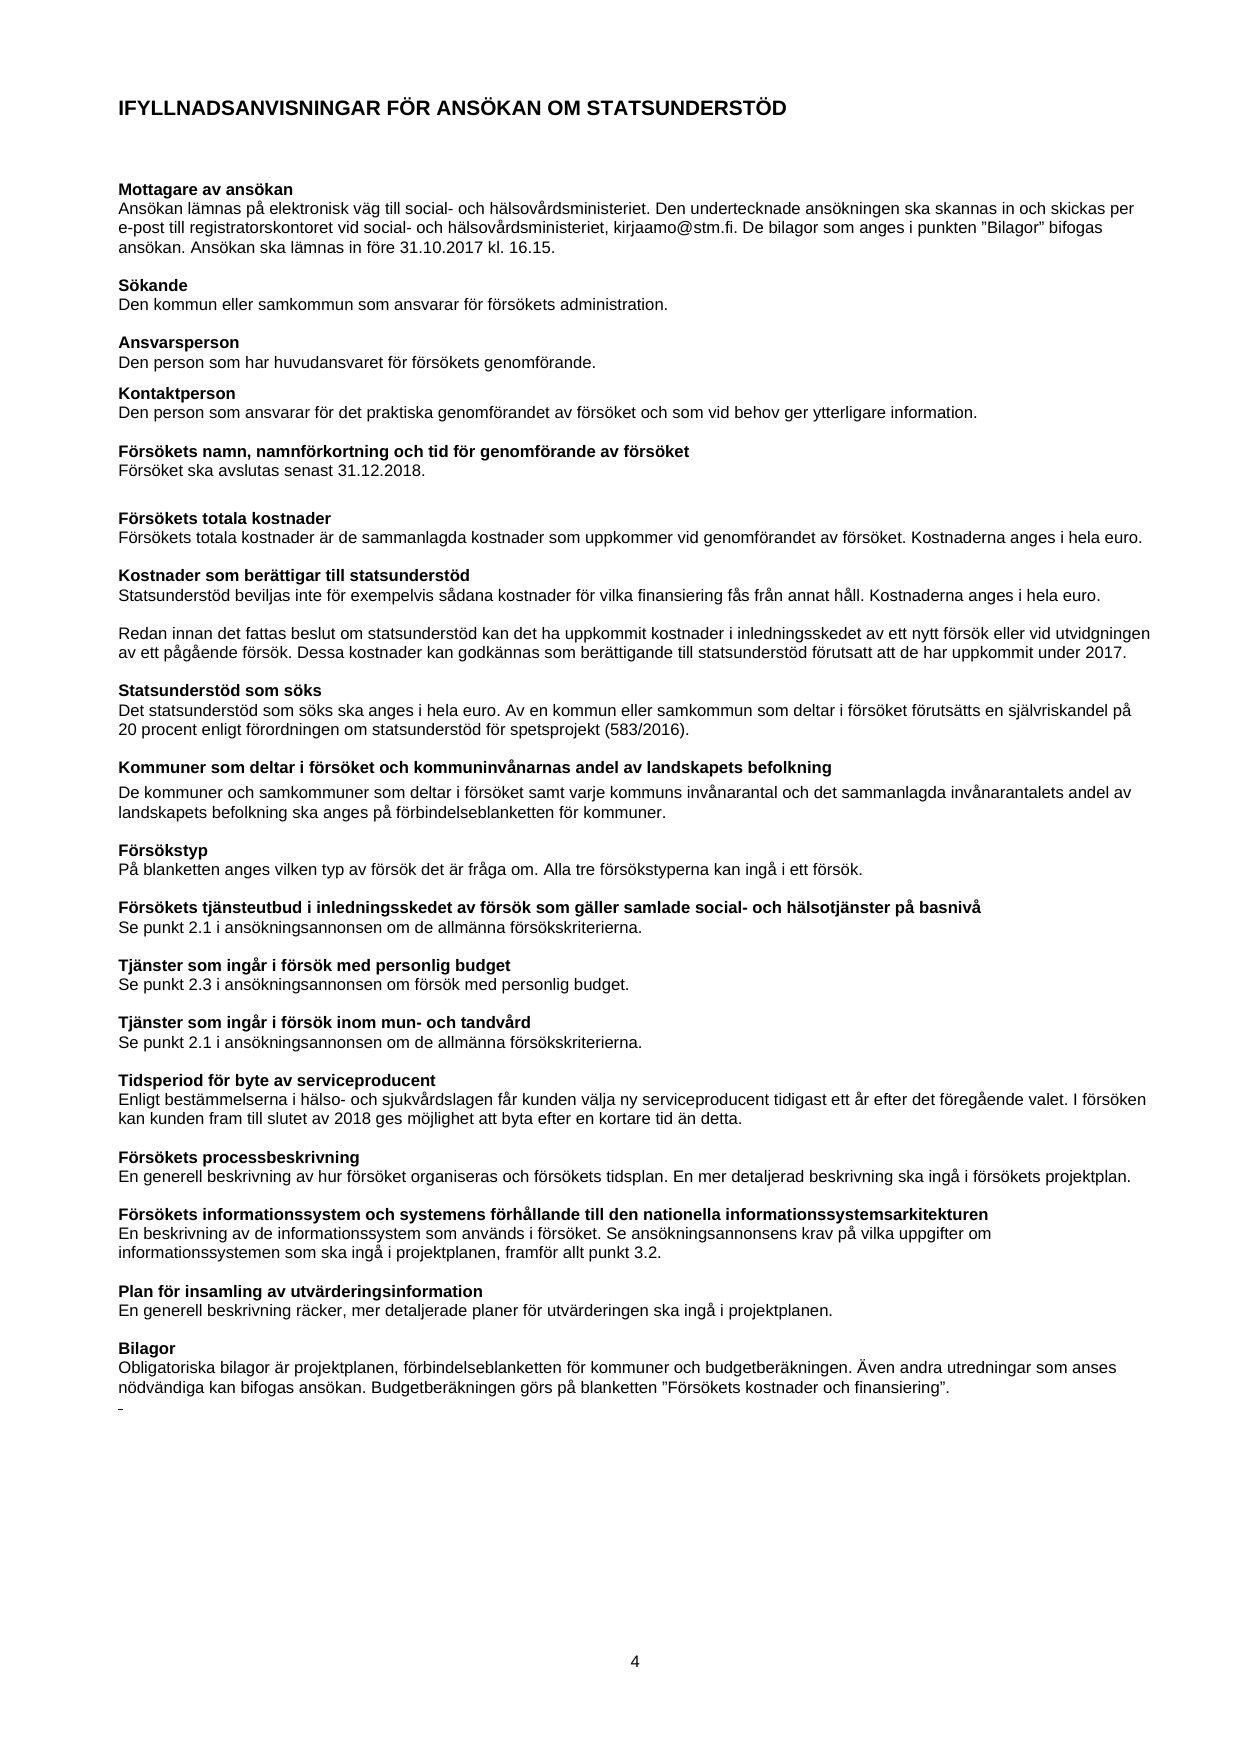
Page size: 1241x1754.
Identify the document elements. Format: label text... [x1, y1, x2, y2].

text De kommuner och samkommuner som deltar i försöket samt varje kommuns invånarantal och det sammanlagda invånarantalets andel av landskapets befolkning ska anges på förbindelseblanketten för kommuner. [118, 783, 1152, 822]
subtitle Statsunderstöd som söks [118, 681, 1152, 700]
text Det statsunderstöd som söks ska anges i hela euro. Av en kommun eller samkommun som deltar i försöket förutsätts en självriskandel på 20 procent enligt förordningen om statsunderstöd för spetsprojekt (583/2016). [118, 700, 1152, 739]
text Se punkt 2.1 i ansökningsannonsen om de allmänna försökskriterierna. [118, 917, 1152, 937]
text Tidsperiod för byte av serviceproducent [118, 1071, 1152, 1090]
subtitle Sökande [118, 276, 1152, 295]
text Kommuner som deltar i försöket och kommuninvånarnas andel av landskapets befolkning [118, 758, 1152, 777]
text Försökets informationssystem och systemens förhållande till den nationella informationssystemsarkitekturen [118, 1205, 1152, 1224]
text Försökets tjänsteutbud i inledningsskedet av försök som gäller samlade social- och hälsotjänster på basnivå [118, 898, 1152, 917]
text Försökets totala kostnader är de sammanlagda kostnader som uppkommer vid genomförandet av försöket. Kostnaderna anges i hela euro. [118, 528, 1152, 547]
subtitle IFYLLNADSANVISNINGAR FÖR ANSÖKAN OM STATSUNDERSTÖD [118, 96, 1119, 119]
text Den person som har huvudansvaret för försökets genomförande. [118, 352, 1152, 372]
text På blanketten anges vilken typ av försök det är fråga om. Alla tre försökstyperna kan ingå i ett försök. [118, 860, 1152, 879]
text Se punkt 2.1 i ansökningsannonsen om de allmänna försökskriterierna. [118, 1032, 1152, 1052]
subtitle Försöket ska avslutas senast 31.12.2018. [118, 461, 1152, 480]
text Försökstyp [118, 841, 1152, 860]
subtitle Försökets namn, namnförkortning och tid för genomförande av försöket [118, 442, 1152, 461]
subtitle Ansvarsperson [118, 333, 1152, 352]
text Den kommun eller samkommun som ansvarar för försökets administration. [118, 295, 1152, 314]
text Enligt bestämmelserna i hälso- och sjukvårdslagen får kunden välja ny serviceproducent tidigast ett år efter det föregående valet. I försöken kan kunden fram till slutet av 2018 ges möjlighet att byta efter en kortare tid än detta. [118, 1090, 1152, 1128]
subtitle Bilagor [118, 1339, 1152, 1358]
text Försökets processbeskrivning [118, 1147, 1152, 1167]
text En beskrivning av de informationssystem som används i försöket. Se ansökningsannonsens krav på vilka uppgifter om informationssystemen som ska ingå i projektplanen, framför allt punkt 3.2. [118, 1224, 1152, 1262]
text Statsunderstöd beviljas inte för exempelvis sådana kostnader för vilka finansiering fås från annat håll. Kostnaderna anges i hela euro. [118, 585, 1152, 604]
text Tjänster som ingår i försök inom mun- och tandvård [118, 1013, 1152, 1032]
text En generell beskrivning av hur försöket organiseras och försökets tidsplan. En mer detaljerad beskrivning ska ingå i försökets projektplan. [118, 1167, 1152, 1186]
text Kostnader som berättigar till statsunderstöd [118, 566, 1152, 585]
text Se punkt 2.3 i ansökningsannonsen om försök med personlig budget. [118, 975, 1152, 994]
text Den person som ansvarar för det praktiska genomförandet av försöket och som vid behov ger ytterligare information. [118, 403, 1152, 422]
text Redan innan det fattas beslut om statsunderstöd kan det ha uppkommit kostnader i inledningsskedet av ett nytt försök eller vid utvidgningen av ett pågående försök. Dessa kostnader kan godkännas som berättigande till statsunderstöd förutsatt att de har uppkommit under 2017. [118, 624, 1152, 662]
text Ansökan lämnas på elektronisk väg till social- och hälsovårdsministeriet. Den undertecknade ansökningen ska skannas in och skickas per e-post till registratorskontoret vid social- och hälsovårdsministeriet, kirjaamo@stm.fi. De bilagor som anges i punkten ”Bilagor” bifogas ansökan. Ansökan ska lämnas in före 31.10.2017 kl. 16.15. [118, 199, 1152, 257]
subtitle Obligatoriska bilagor är projektplanen, förbindelseblanketten för kommuner och budgetberäkningen. Även andra utredningar som anses nödvändiga kan bifogas ansökan. Budgetberäkningen görs på blanketten ”Försökets kostnader och finansiering”. [118, 1358, 1152, 1397]
subtitle Mottagare av ansökan [118, 180, 1152, 199]
subtitle Försökets totala kostnader [118, 509, 1152, 528]
text En generell beskrivning räcker, mer detaljerade planer för utvärderingen ska ingå i projektplanen. [118, 1301, 1152, 1320]
text Plan för insamling av utvärderingsinformation [118, 1282, 1152, 1301]
subtitle Kontaktperson [118, 384, 1152, 403]
text Tjänster som ingår i försök med personlig budget [118, 956, 1152, 975]
